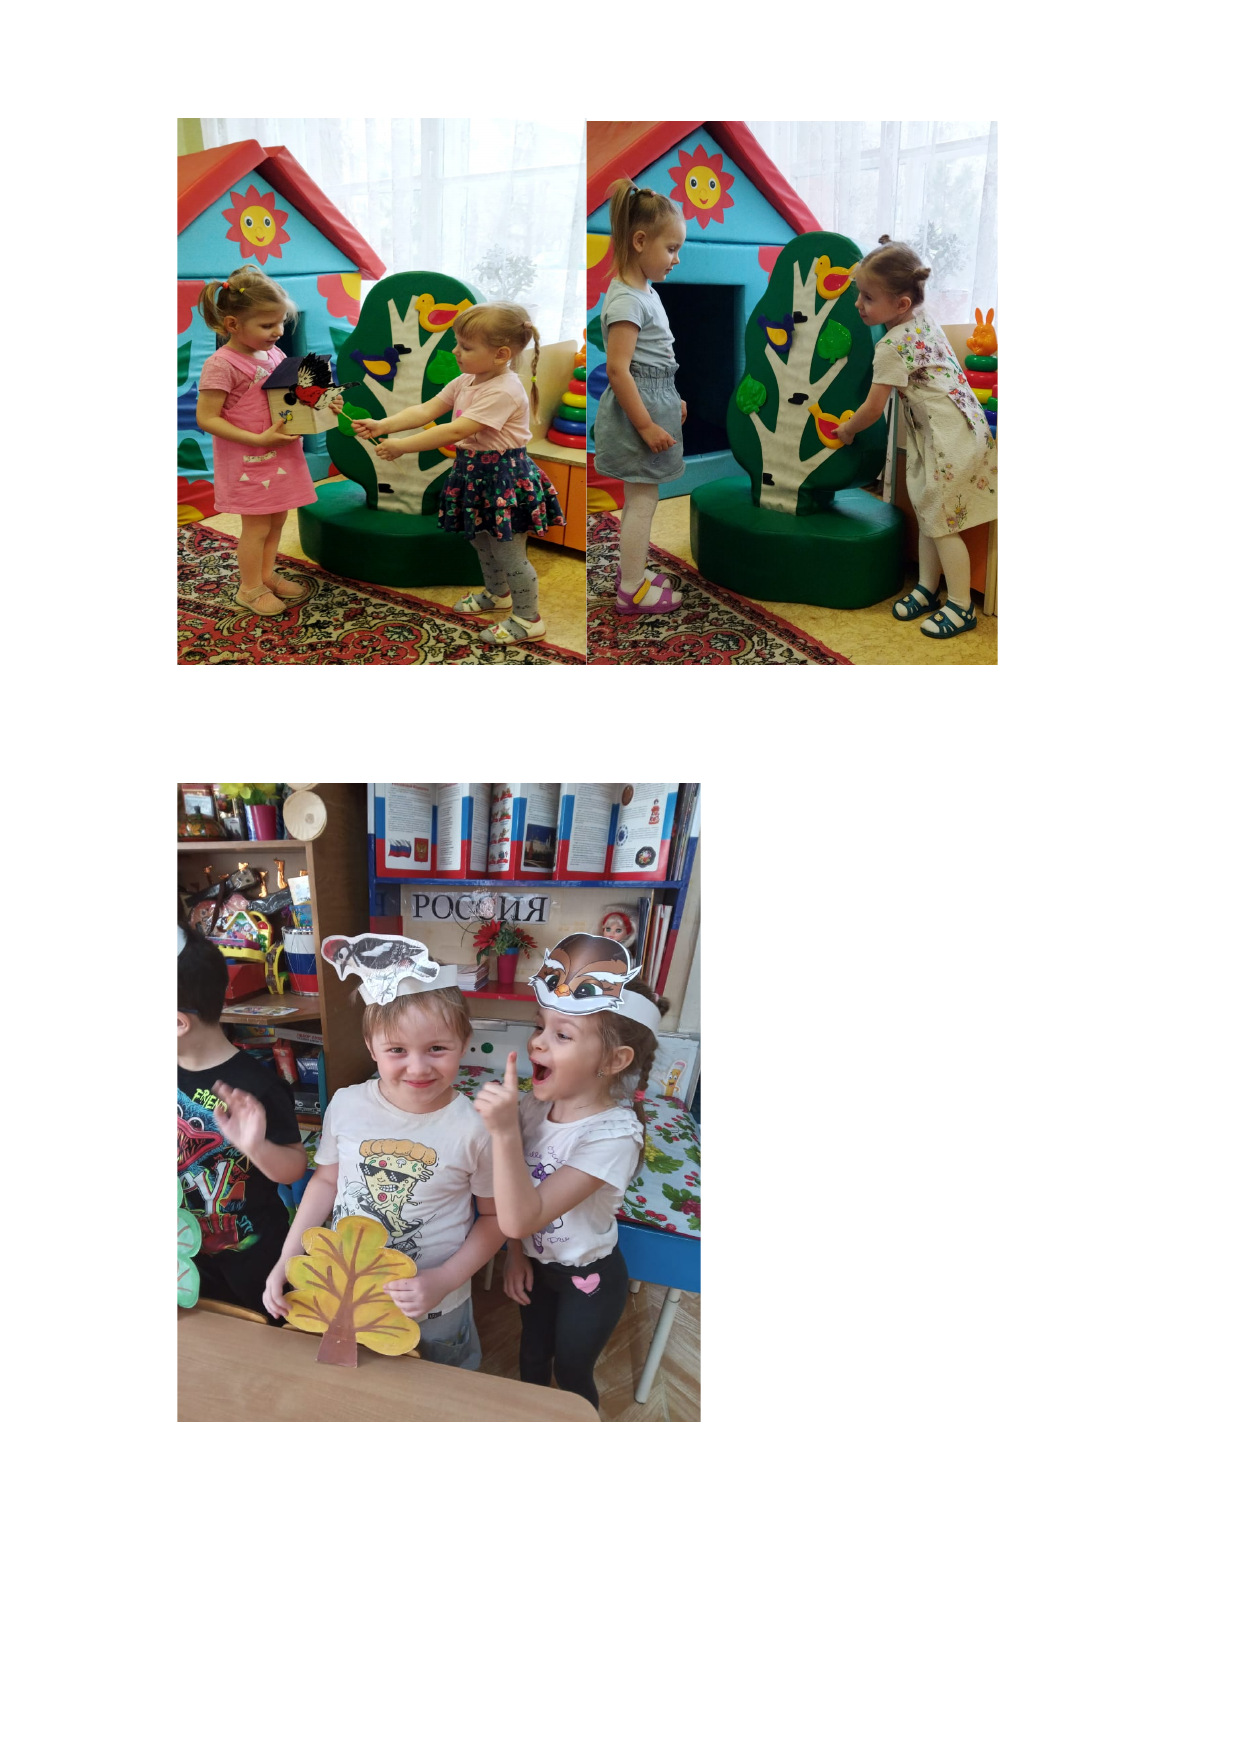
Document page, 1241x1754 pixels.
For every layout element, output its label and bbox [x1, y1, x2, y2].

picture [177, 118, 998, 665]
picture [177, 783, 701, 1422]
